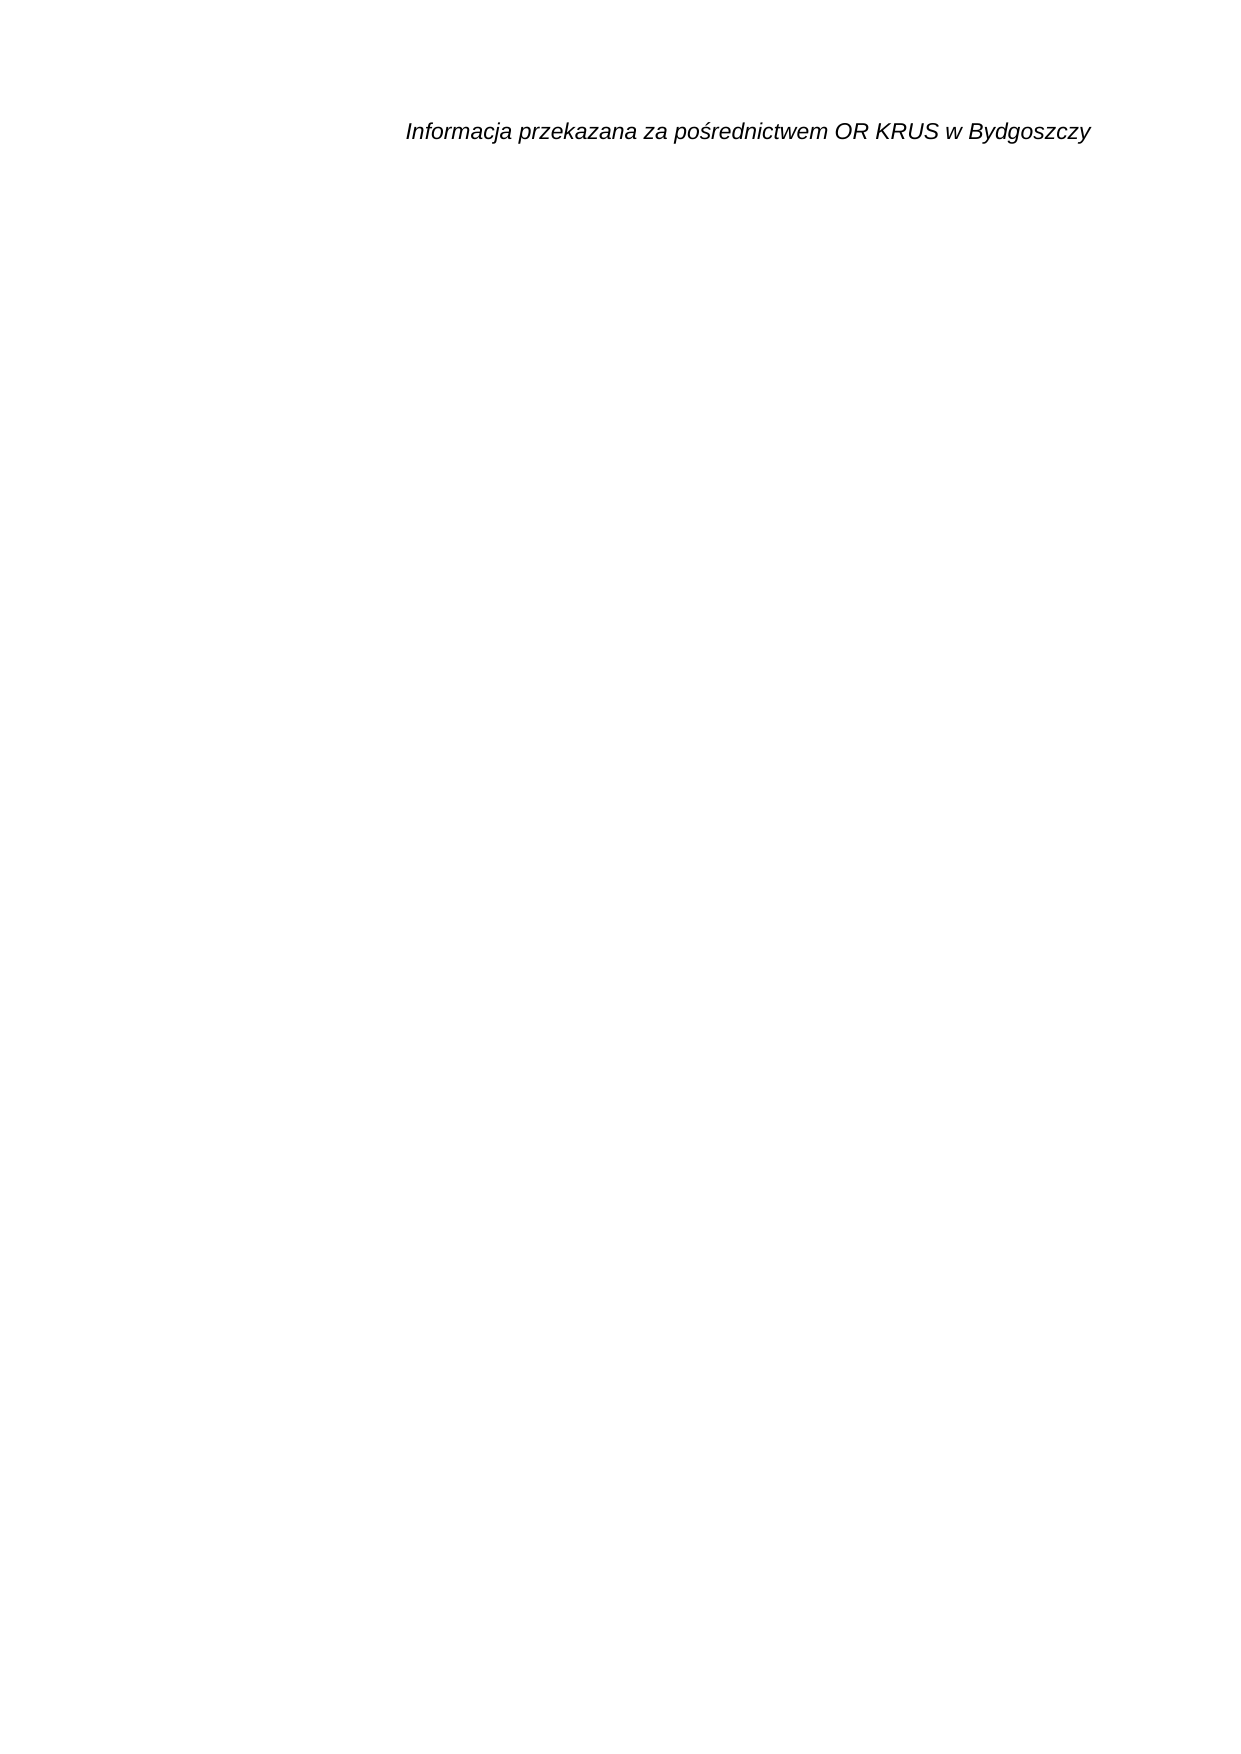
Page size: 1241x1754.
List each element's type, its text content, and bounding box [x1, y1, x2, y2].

text Informacja przekazana za pośrednictwem OR KRUS w Bydgoszczy [148, 118, 1093, 144]
